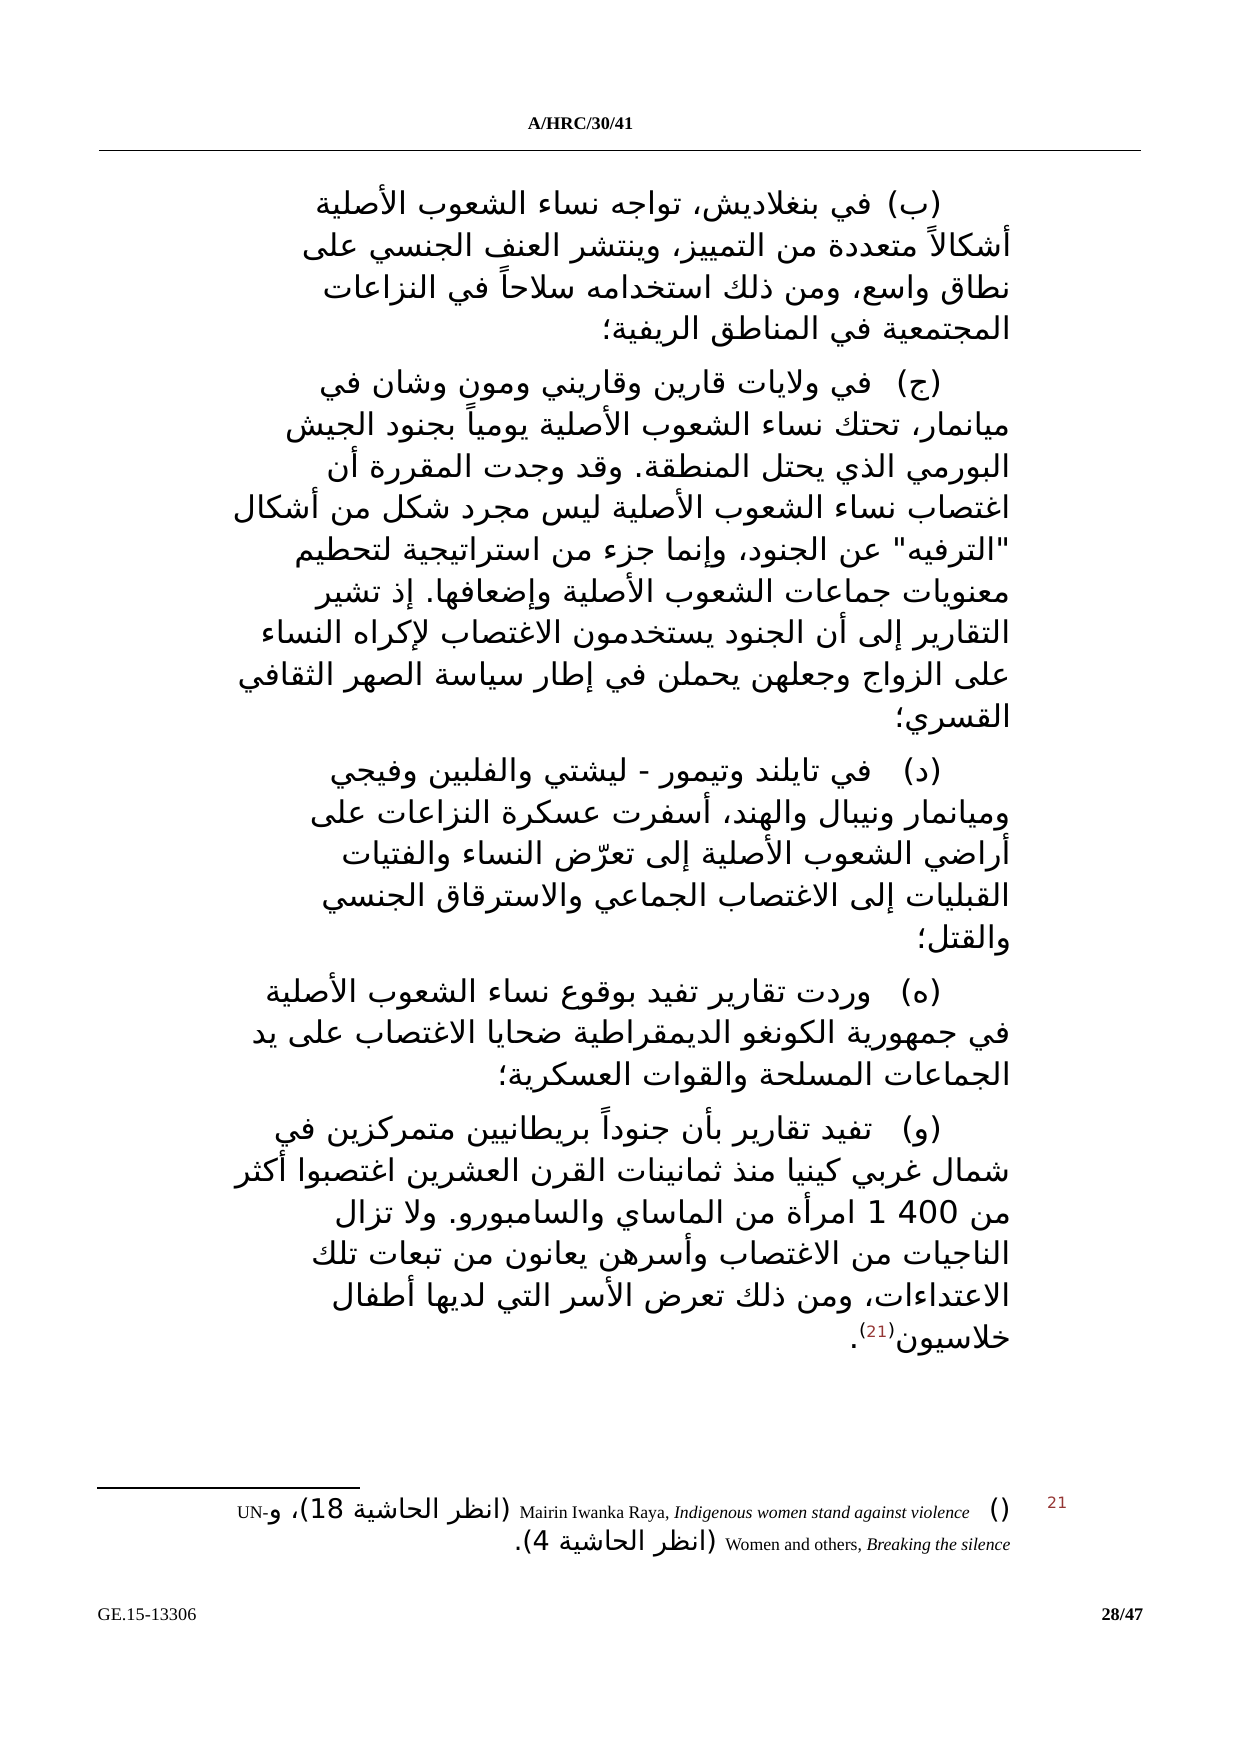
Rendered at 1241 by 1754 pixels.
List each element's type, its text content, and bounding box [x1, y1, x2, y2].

text (ب) في بنغلاديش، تواجه نساء الشعوب الأصلية أشكالاً متعددة من التمييز، وينتشر العنف الجنسي على نطاق واسع، ومن ذلك استخدامه سلاحاً في النزاعات المجتمعية في المناطق الريفية؛ [229, 181, 1011, 348]
text (و) تفيد تقارير بأن جنوداً بريطانيين متمركزين في شمال غربي كينيا منذ ثمانينات القرن العشرين اغتصبوا أكثر من 400 1 امرأة من الماساي والسامبورو. ولا تزال الناجيات من الاغتصاب وأسرهن يعانون من تبعات تلك الاعتداءات، ومن ذلك تعرض الأسر التي لديها أطفال خلاسيون(). [229, 1106, 1011, 1356]
text (ه) وردت تقارير تفيد بوقوع نساء الشعوب الأصلية في جمهورية الكونغو الديمقراطية ضحايا الاغتصاب على يد الجماعات المسلحة والقوات العسكرية؛ [229, 969, 1011, 1094]
text (د) في تايلند وتيمور - ليشتي والفلبين وفيجي وميانمار ونيبال والهند، أسفرت عسكرة النزاعات على أراضي الشعوب الأصلية إلى تعرّض النساء والفتيات القبليات إلى الاغتصاب الجماعي والاسترقاق الجنسي والقتل؛ [229, 748, 1011, 956]
text (ج) في ولايات قارين وقاريني ومون وشان في ميانمار، تحتك نساء الشعوب الأصلية يومياً بجنود الجيش البورمي الذي يحتل المنطقة. وقد وجدت المقررة أن اغتصاب نساء الشعوب الأصلية ليس مجرد شكل من أشكال "الترفيه" عن الجنود، وإنما جزء من استراتيجية لتحطيم معنويات جماعات الشعوب الأصلية وإضعافها. إذ تشير التقارير إلى أن الجنود يستخدمون الاغتصاب لإكراه النساء على الزواج وجعلهن يحملن في إطار سياسة الصهر الثقافي القسري؛ [229, 361, 1011, 736]
